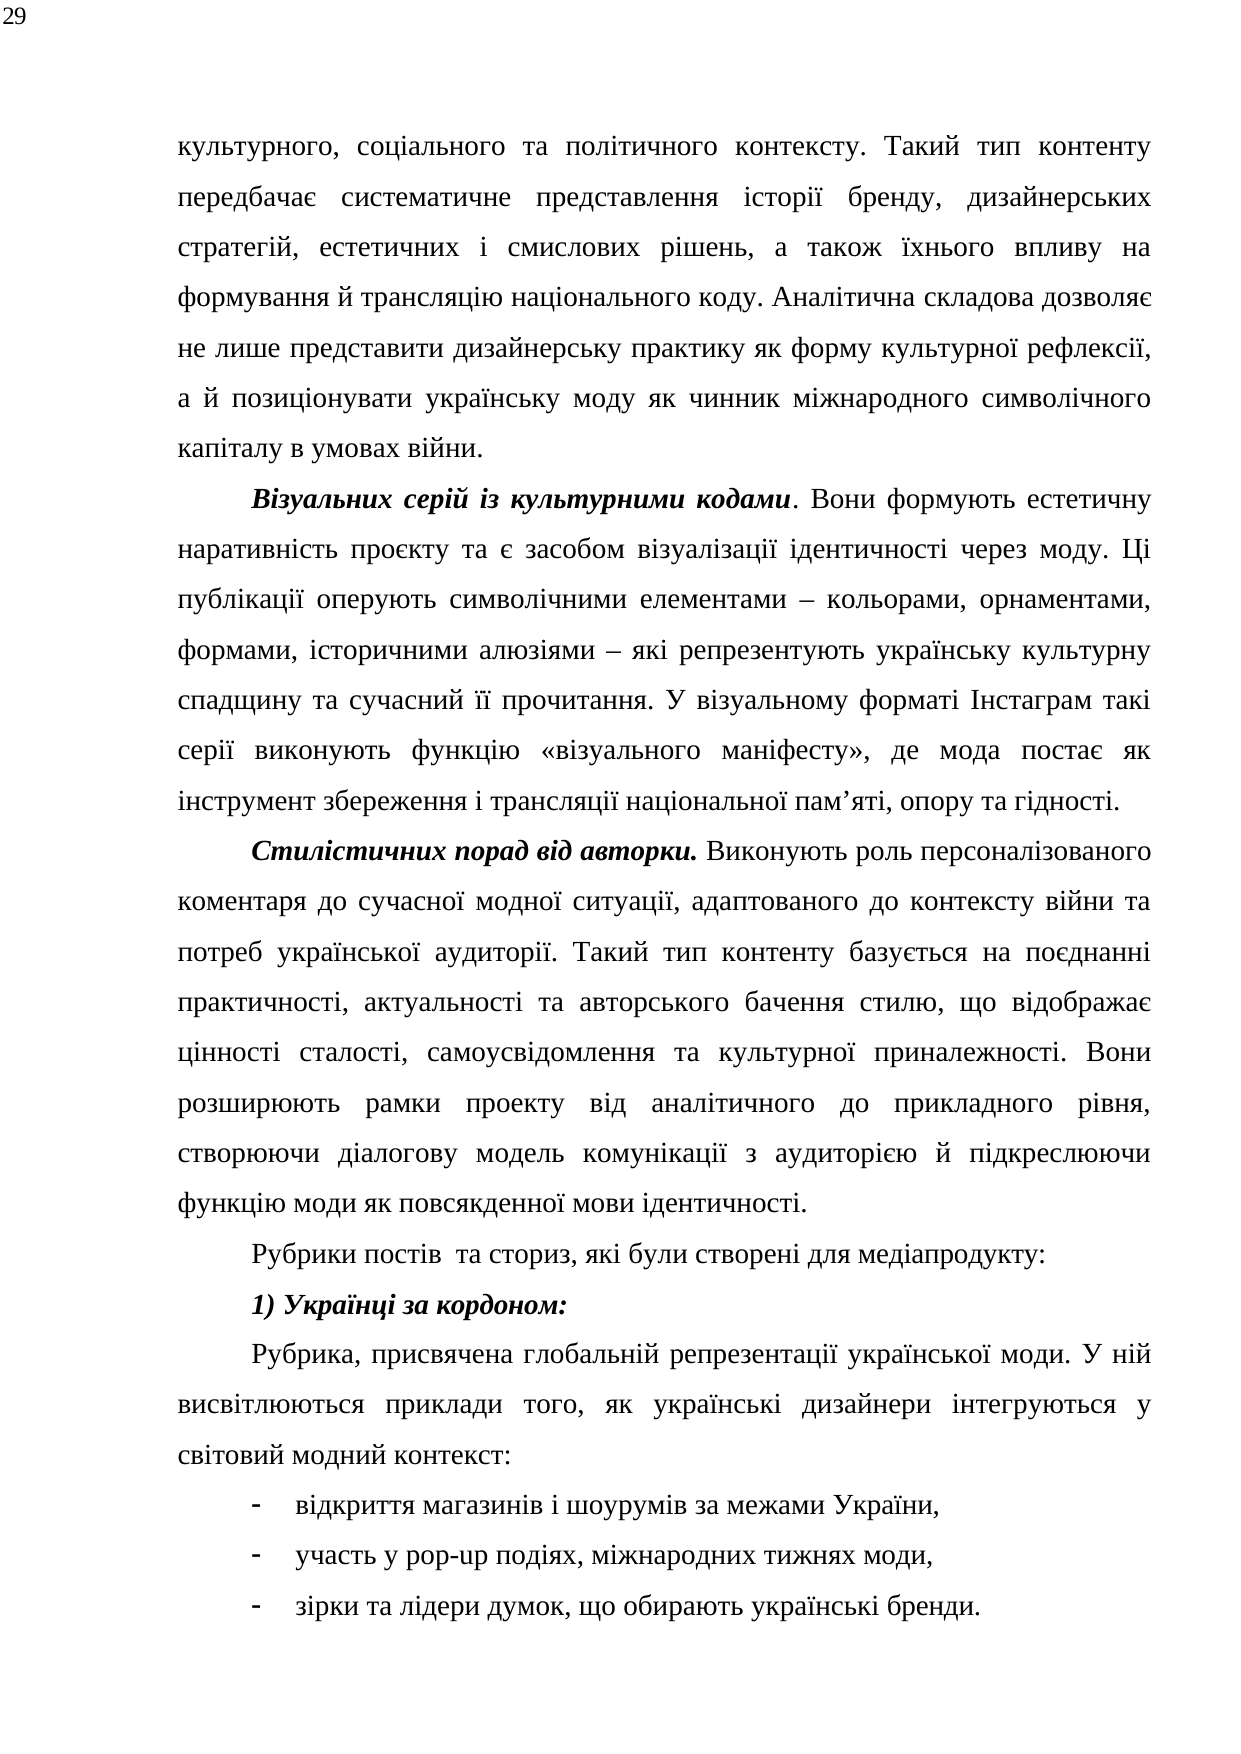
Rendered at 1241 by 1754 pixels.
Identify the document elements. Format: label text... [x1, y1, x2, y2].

subtitle Українці за кордоном: [251, 1287, 1166, 1320]
text Візуальних серій із культурними кодами. Вони формують естетичну наративність проєкту та є засобом візуалізації ідентичності через моду. Ці публікації оперують символічними елементами – кольорами, орнаментами, формами, історичними алюзіями – які репрезентують українську культурну спадщину та сучасний її прочитання. У візуальному форматі Інстаграм такі серії виконують функцію «візуального маніфесту», де мода постає як інструмент збереження і трансляції національної пам’яті, опору та гідності. [177, 481, 1152, 816]
text культурного, соціального та політичного контексту. Такий тип контенту передбачає систематичне представлення історії бренду, дизайнерських стратегій, естетичних і смислових рішень, а також їхнього впливу на формування й трансляцію національного коду. Аналітична складова дозволяє не лише представити дизайнерську практику як форму культурної рефлексії, а й позиціонувати українську моду як чинник міжнародного символічного капіталу в умовах війни. [177, 128, 1152, 464]
list зірки та лідери думок, що обирають українські бренди. [251, 1588, 1166, 1622]
list відкриття магазинів і шоурумів за межами України, [251, 1487, 1166, 1521]
text Рубрика, присвячена глобальній репрезентації української моди. У ній висвітлюються приклади того, як українські дизайнери інтегруються у світовий модний контекст: [177, 1336, 1152, 1471]
text Стилістичних порад від авторки. Виконують роль персоналізованого коментаря до сучасної модної ситуації, адаптованого до контексту війни та потреб української аудиторії. Такий тип контенту базується на поєднанні практичності, актуальності та авторського бачення стилю, що відображає цінності сталості, самоусвідомлення та культурної приналежності. Вони розширюють рамки проекту від аналітичного до прикладного рівня, створюючи діалогову модель комунікації з аудиторією й підкреслюючи функцію моди як повсякденної мови ідентичності. [177, 833, 1152, 1219]
list участь у pop-up подіях, міжнародних тижнях моди, [251, 1537, 1166, 1571]
text Рубрики постів та сториз, які були створені для медіапродукту: [251, 1236, 1166, 1269]
